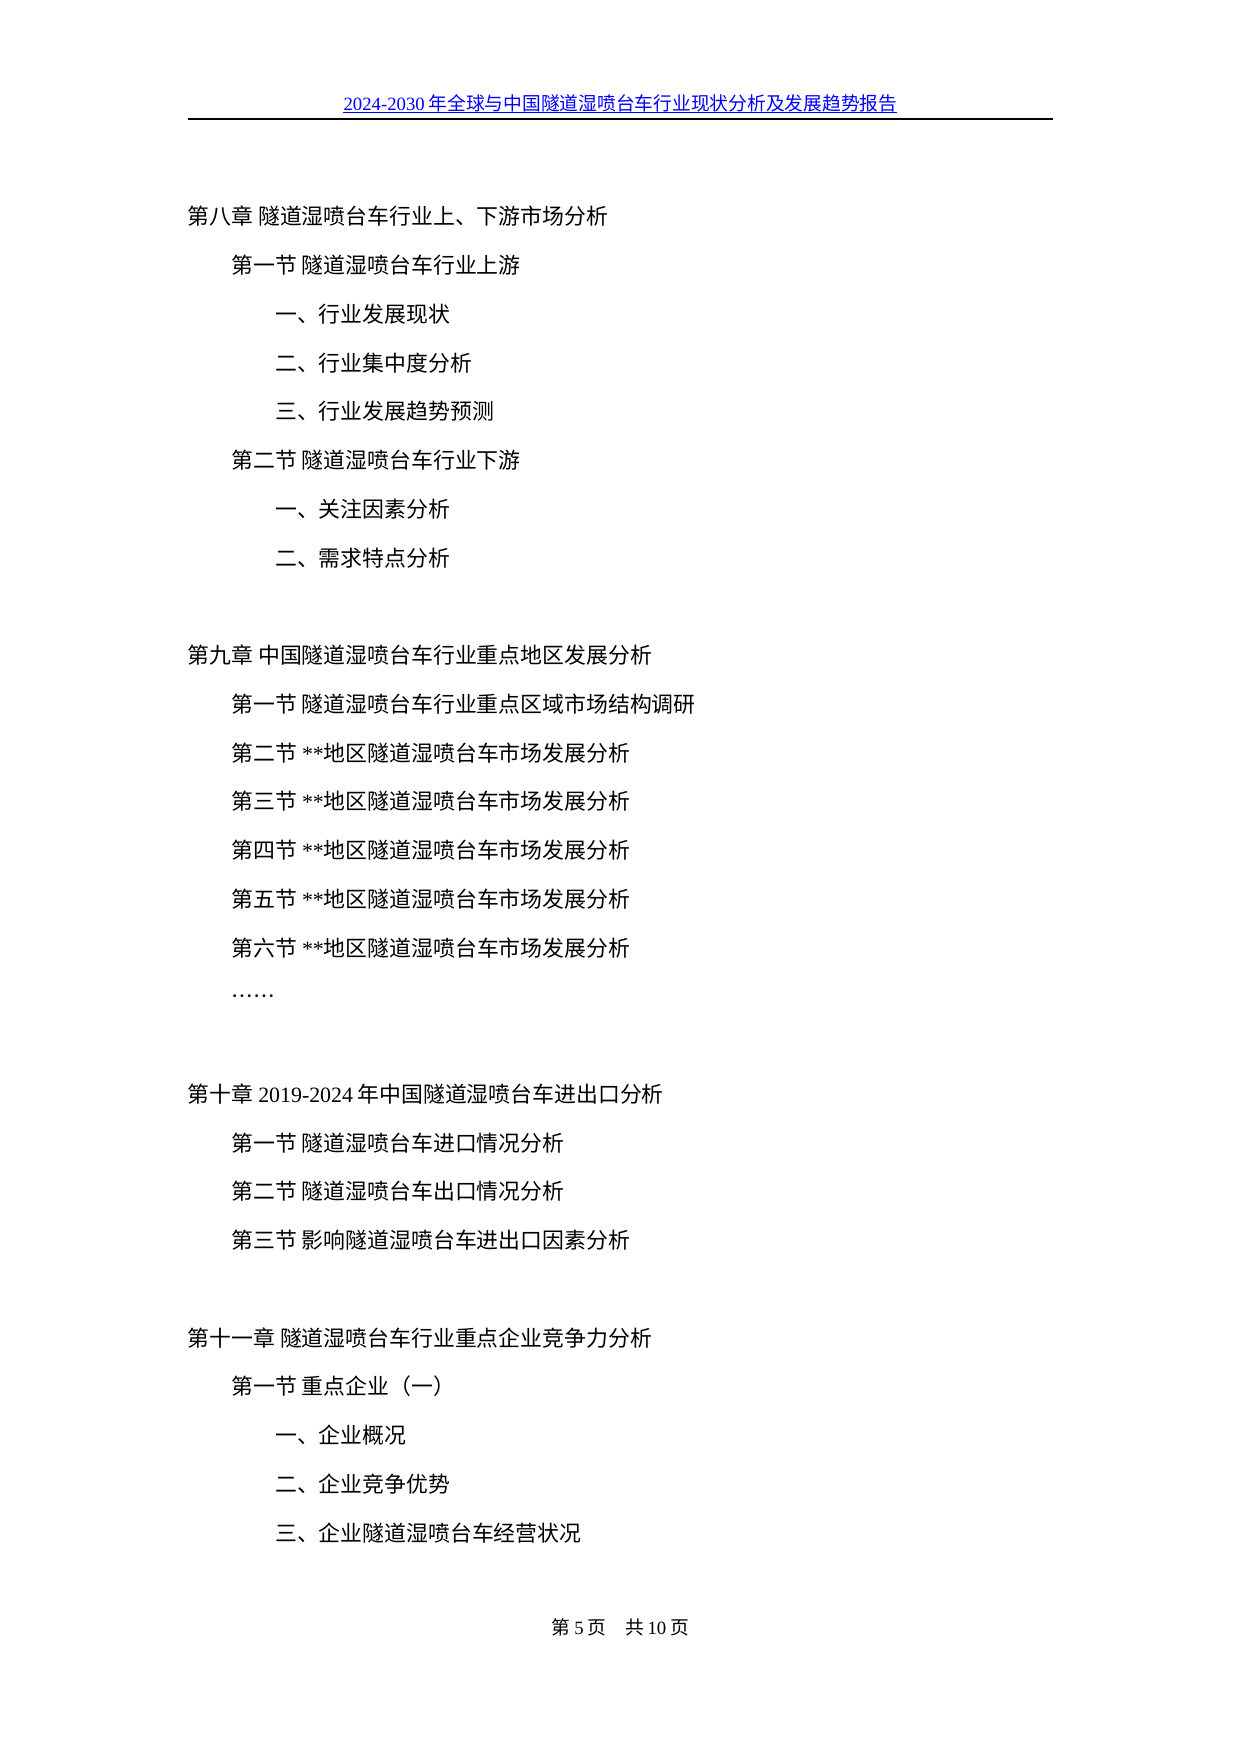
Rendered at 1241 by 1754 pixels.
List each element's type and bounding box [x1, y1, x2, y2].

text [187, 150, 1053, 1548]
